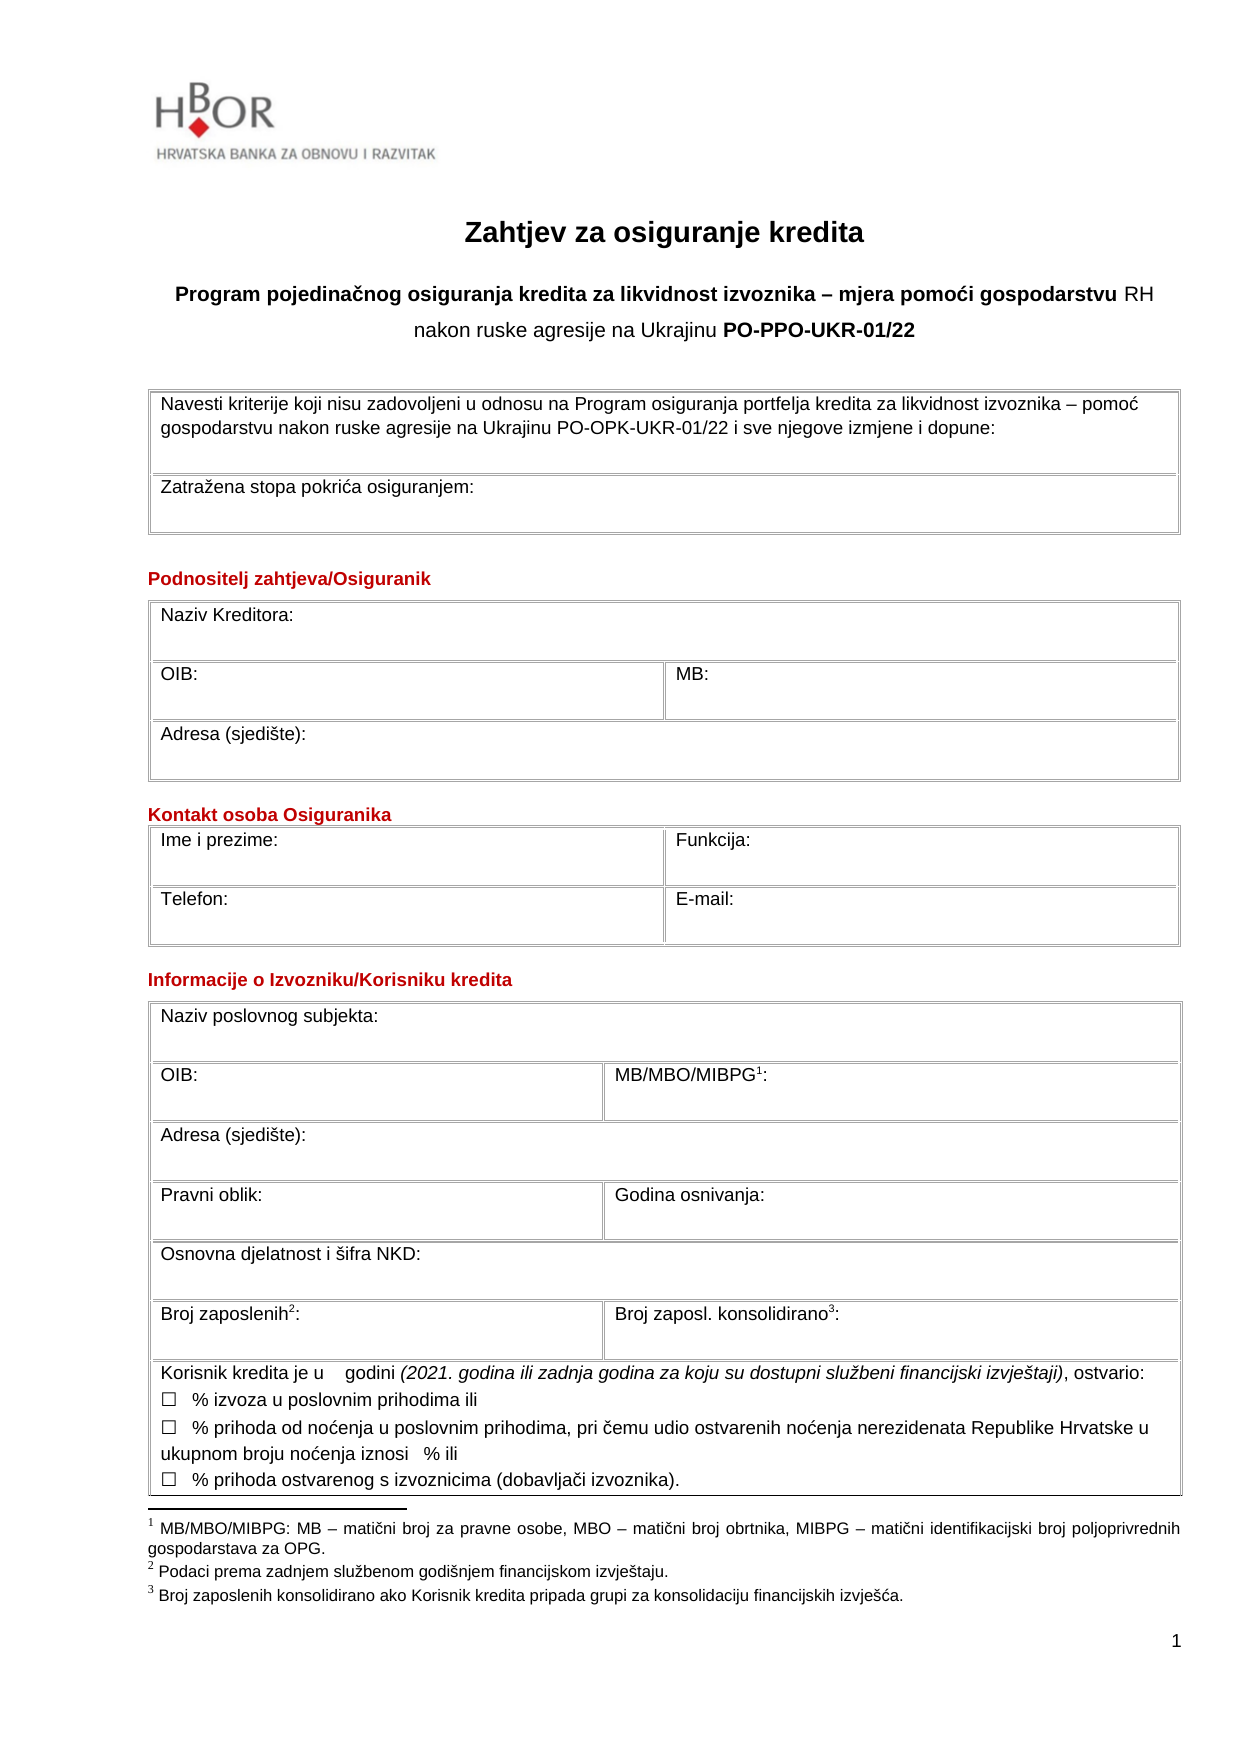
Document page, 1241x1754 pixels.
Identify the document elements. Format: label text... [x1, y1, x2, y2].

table_header Funkcija: [664, 828, 1178, 884]
table_cell MB/MBO/MIBPG: [605, 1061, 1180, 1120]
text Podnositelj zahtjeva/Osiguranik [148, 568, 1181, 589]
table_cell E-mail: [664, 885, 1178, 944]
table_cell Godina osnivanja: [605, 1180, 1180, 1239]
text Kontakt osoba Osiguranika [148, 803, 1181, 825]
table_cell Adresa (sjedište): [149, 719, 1179, 779]
table_cell Broj zaposlenih: [149, 1299, 603, 1359]
table_cell Korisnik kredita je u godini (2021. godina ili zadnja godina za koju su dostupni službeni financijski izvještaji), ostvario: % izvoza u poslovnim prihodima ili % prihoda od noćenja u poslovnim prihodima, pri čemu udio ostvarenih noćenja nerezidenata Republike Hrvatske u ukupnom broju noćenja iznosi % ili % prihoda ostvarenog s izvoznicima (dobavljači izvoznika). [151, 1359, 1180, 1495]
table_cell Pravni oblik: [151, 1180, 602, 1239]
table_cell Zatražena stopa pokrića osiguranjem: [151, 473, 1178, 532]
table_cell Adresa (sjedište): [149, 1120, 1181, 1180]
picture [124, 65, 457, 190]
table_cell Broj zaposl. konsolidirano: [603, 1299, 1181, 1359]
text Zahtjev za osiguranje kredita [148, 214, 1181, 248]
table_header Ime i prezime: [151, 828, 664, 884]
table_cell Telefon: [151, 885, 664, 944]
text Informacije o Izvozniku/Korisniku kredita [148, 969, 1181, 990]
table_header Naziv Kreditora: [151, 603, 1178, 659]
text Program pojedinačnog osiguranja kredita za likvidnost izvoznika – mjera pomoći gospodarstvu RH nakon ruske agresije na Ukrajinu PO-PPO-UKR-01/22 [148, 282, 1181, 341]
table_cell MB: [666, 660, 1178, 719]
table_cell OIB: [151, 1061, 602, 1120]
table_header Navesti kriterije koji nisu zadovoljeni u odnosu na Program osiguranja portfelja kredita za likvidnost izvoznika – pomoć gospodarstvu nakon ruske agresije na Ukrajinu PO-OPK-UKR-01/22 i sve njegove izmjene i dopune: [151, 393, 1178, 473]
table_cell Osnovna djelatnost i šifra NKD: [149, 1239, 1181, 1299]
table_header Naziv poslovnog subjekta: [151, 1004, 1180, 1061]
table_cell OIB: [151, 660, 663, 719]
